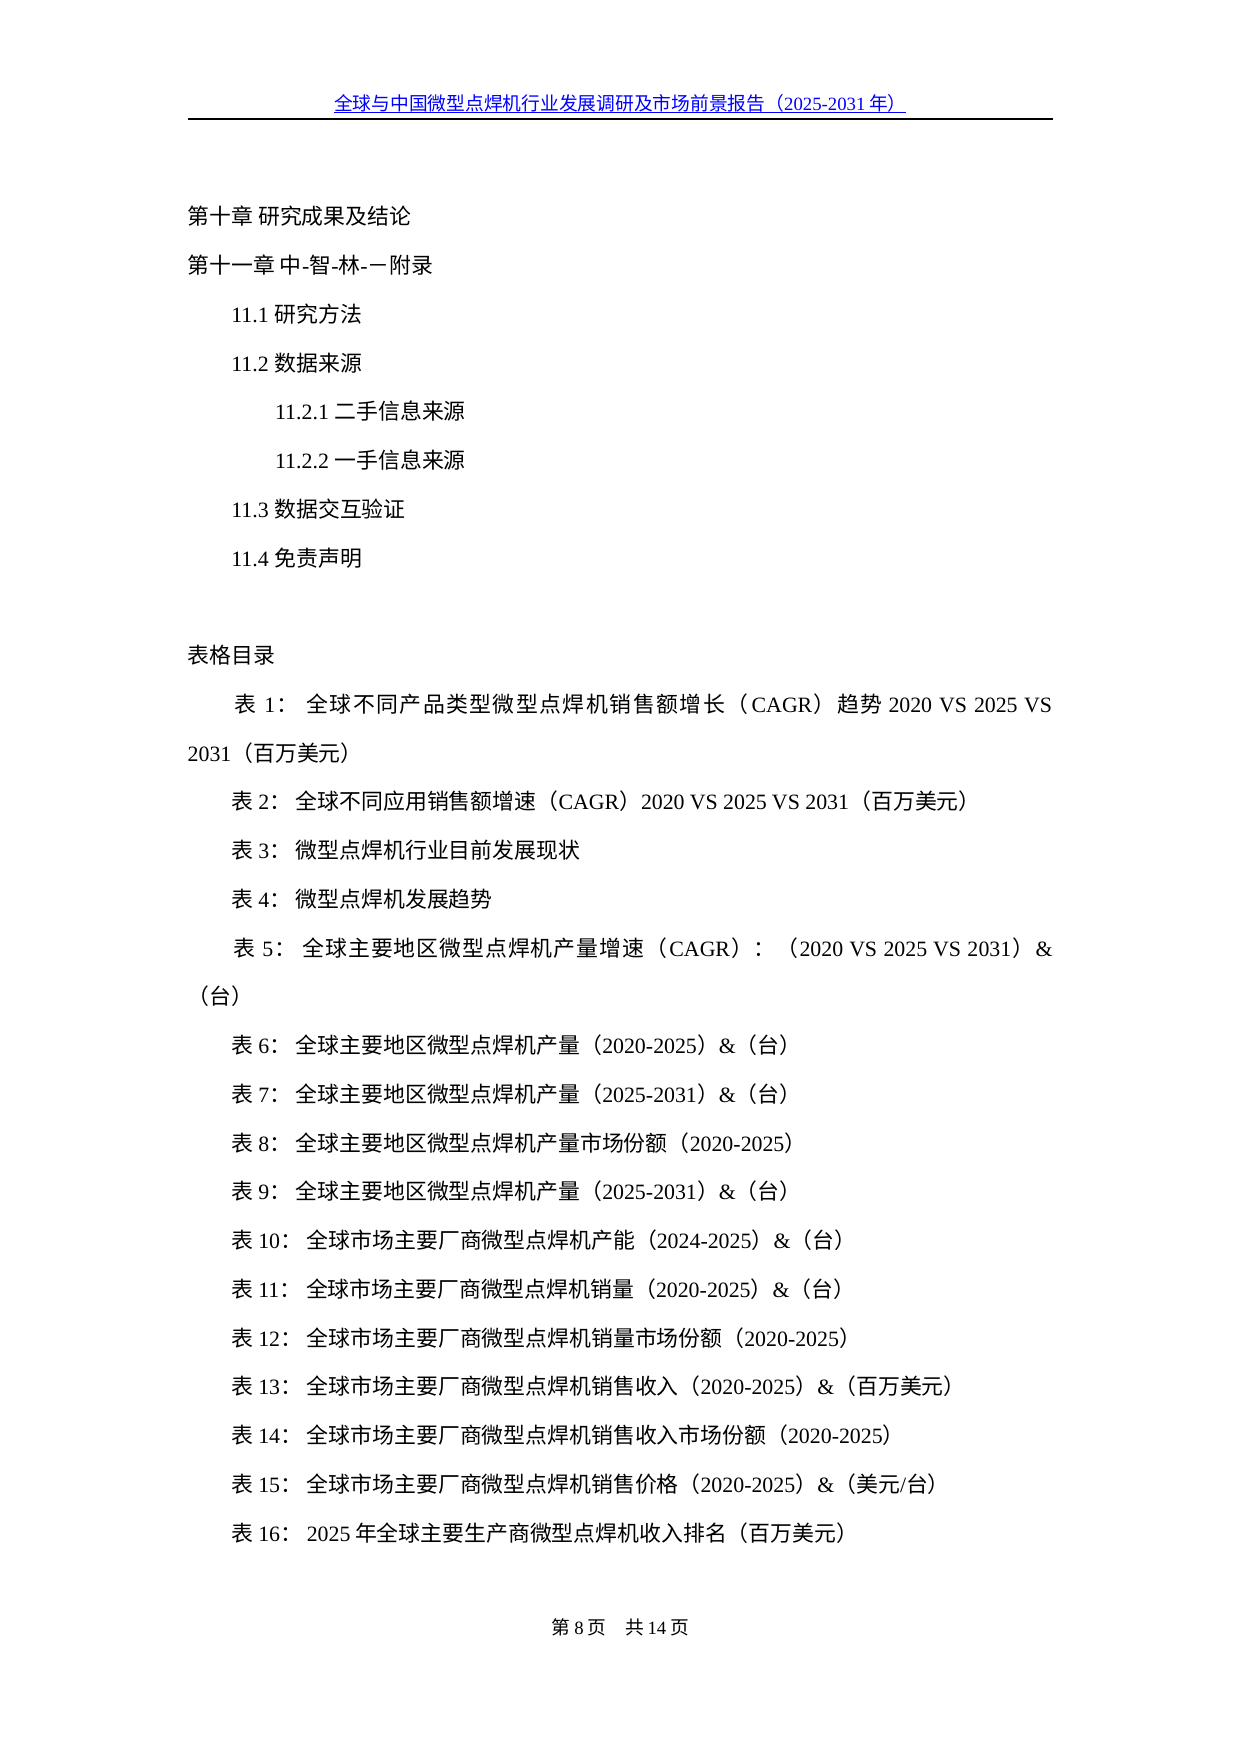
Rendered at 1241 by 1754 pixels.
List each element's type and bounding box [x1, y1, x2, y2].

text [187, 150, 1053, 1548]
